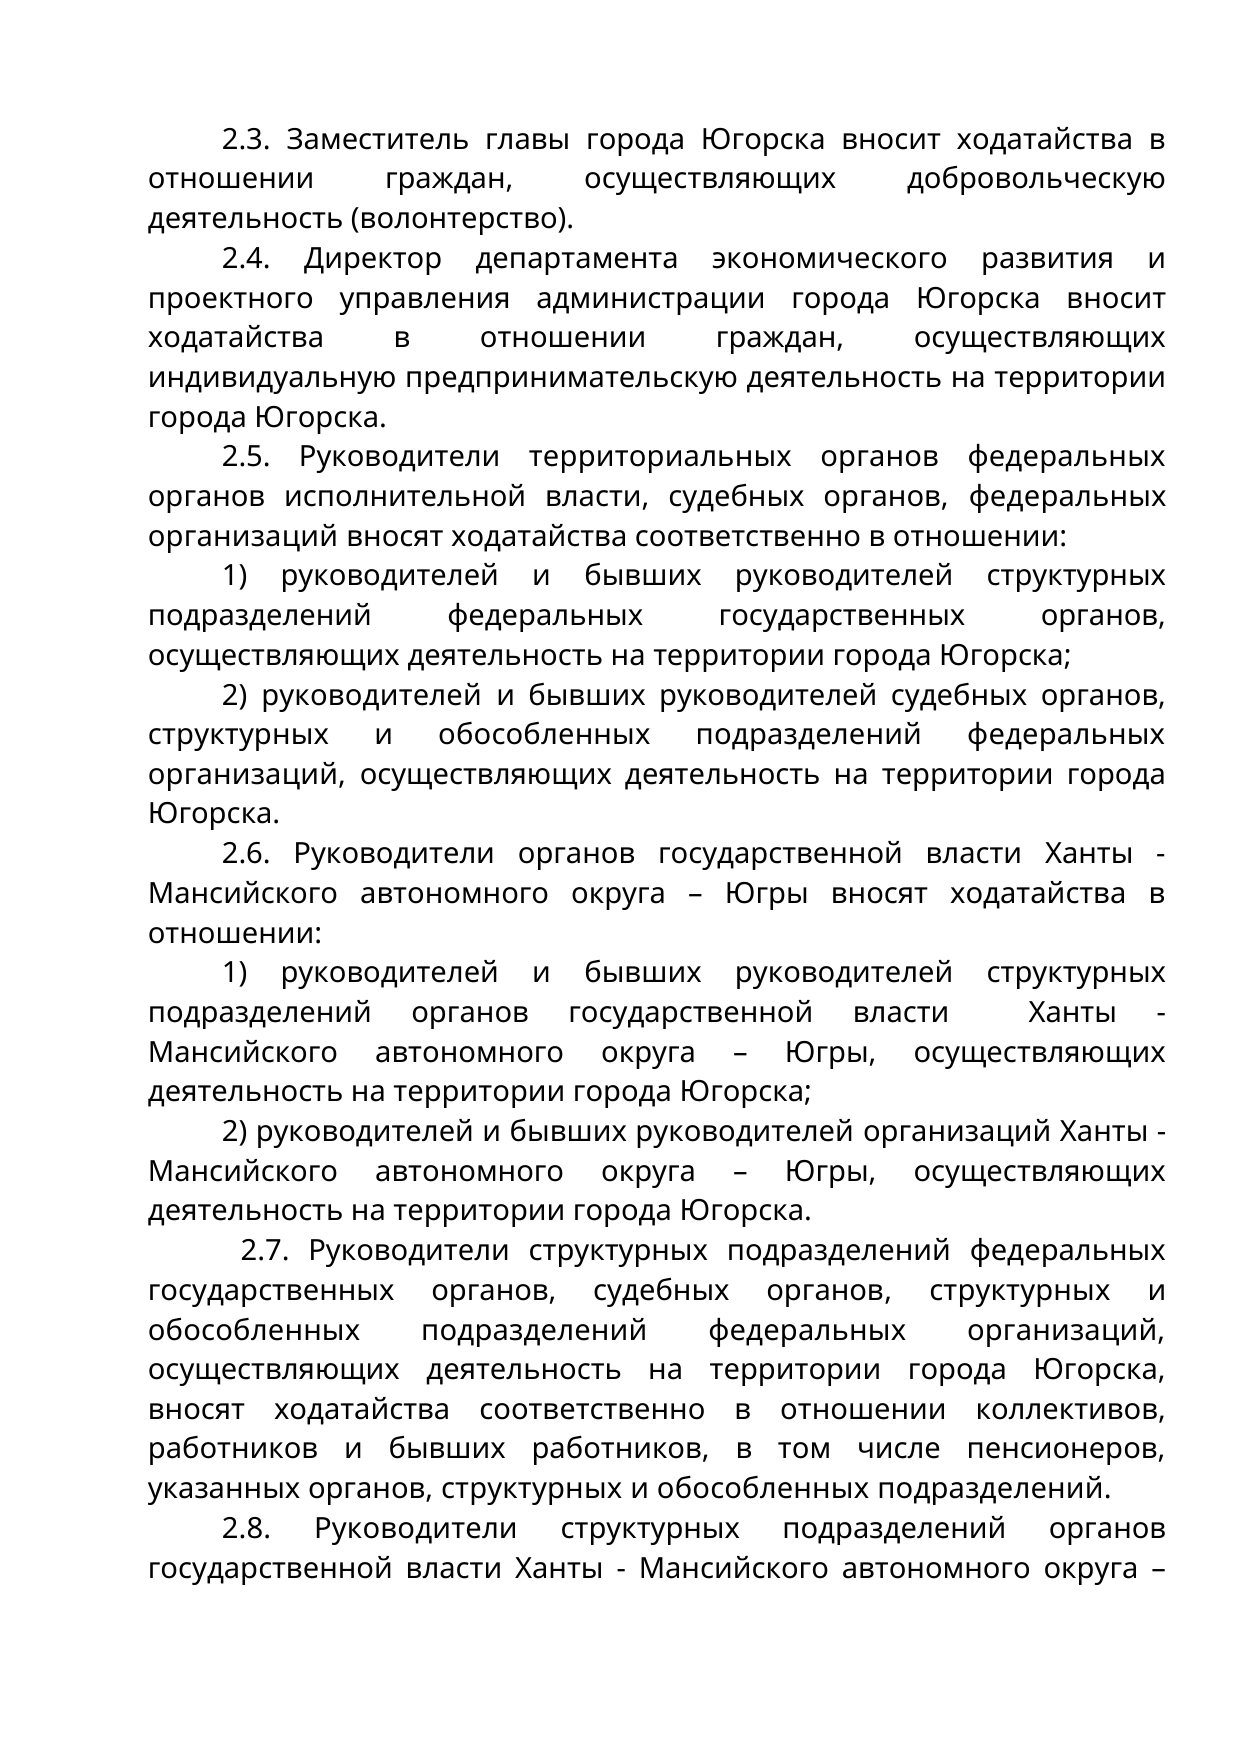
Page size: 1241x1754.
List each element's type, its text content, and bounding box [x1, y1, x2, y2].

text 2) руководителей и бывших руководителей судебных органов, структурных и обособленных подразделений федеральных организаций, осуществляющих деятельность на территории города Югорска. [148, 753, 1167, 832]
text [148, 1507, 1167, 1587]
text 2.6. Руководители органов государственной власти Ханты - Мансийского автономного округа – Югры вносят ходатайства в отношении: [148, 832, 1167, 952]
text 2.5. Руководители территориальных органов федеральных органов исполнительной власти, судебных органов, федеральных организаций вносят ходатайства соответственно в отношении: [148, 436, 1167, 555]
text 2.4. Директор департамента экономического развития и проектного управления администрации города Югорска вносит ходатайства в отношении граждан, осуществляющих индивидуальную предпринимательскую деятельность на территории города Югорска. [148, 237, 1167, 436]
text 1) руководителей и бывших руководителей структурных подразделений федеральных государственных органов, осуществляющих деятельность на территории города Югорска; [148, 555, 1167, 674]
text 2.3. Заместитель главы города Югорска вносит ходатайства в отношении граждан, осуществляющих добровольческую деятельность (волонтерство). [148, 118, 1167, 237]
text 2.7. Руководители структурных подразделений федеральных государственных органов, судебных органов, структурных и обособленных подразделений федеральных организаций, осуществляющих деятельность на территории города Югорска, вносят ходатайства соответственно в отношении коллективов, работников и бывших работников, в том числе пенсионеров, указанных органов, структурных и обособленных подразделений. [148, 1348, 1167, 1507]
text 2) руководителей и бывших руководителей организаций Ханты - Мансийского автономного округа – Югры, осуществляющих деятельность на территории города Югорска. [148, 1110, 1167, 1229]
text 1) руководителей и бывших руководителей структурных подразделений органов государственной власти Ханты - Мансийского автономного округа – Югры, осуществляющих деятельность на территории города Югорска; [148, 952, 1167, 1110]
text 2.7. Руководители структурных подразделений федеральных государственных органов, судебных органов, структурных и обособленных подразделений федеральных организаций, осуществляющих деятельность на территории города Югорска, вносят ходатайства соответственно в отношении коллективов, работников и бывших работников, в том числе пенсионеров, указанных органов, структурных и обособленных подразделений. [148, 1229, 1167, 1309]
text 2) руководителей и бывших руководителей судебных органов, структурных и обособленных подразделений федеральных организаций, осуществляющих деятельность на территории города Югорска. [148, 674, 1167, 714]
